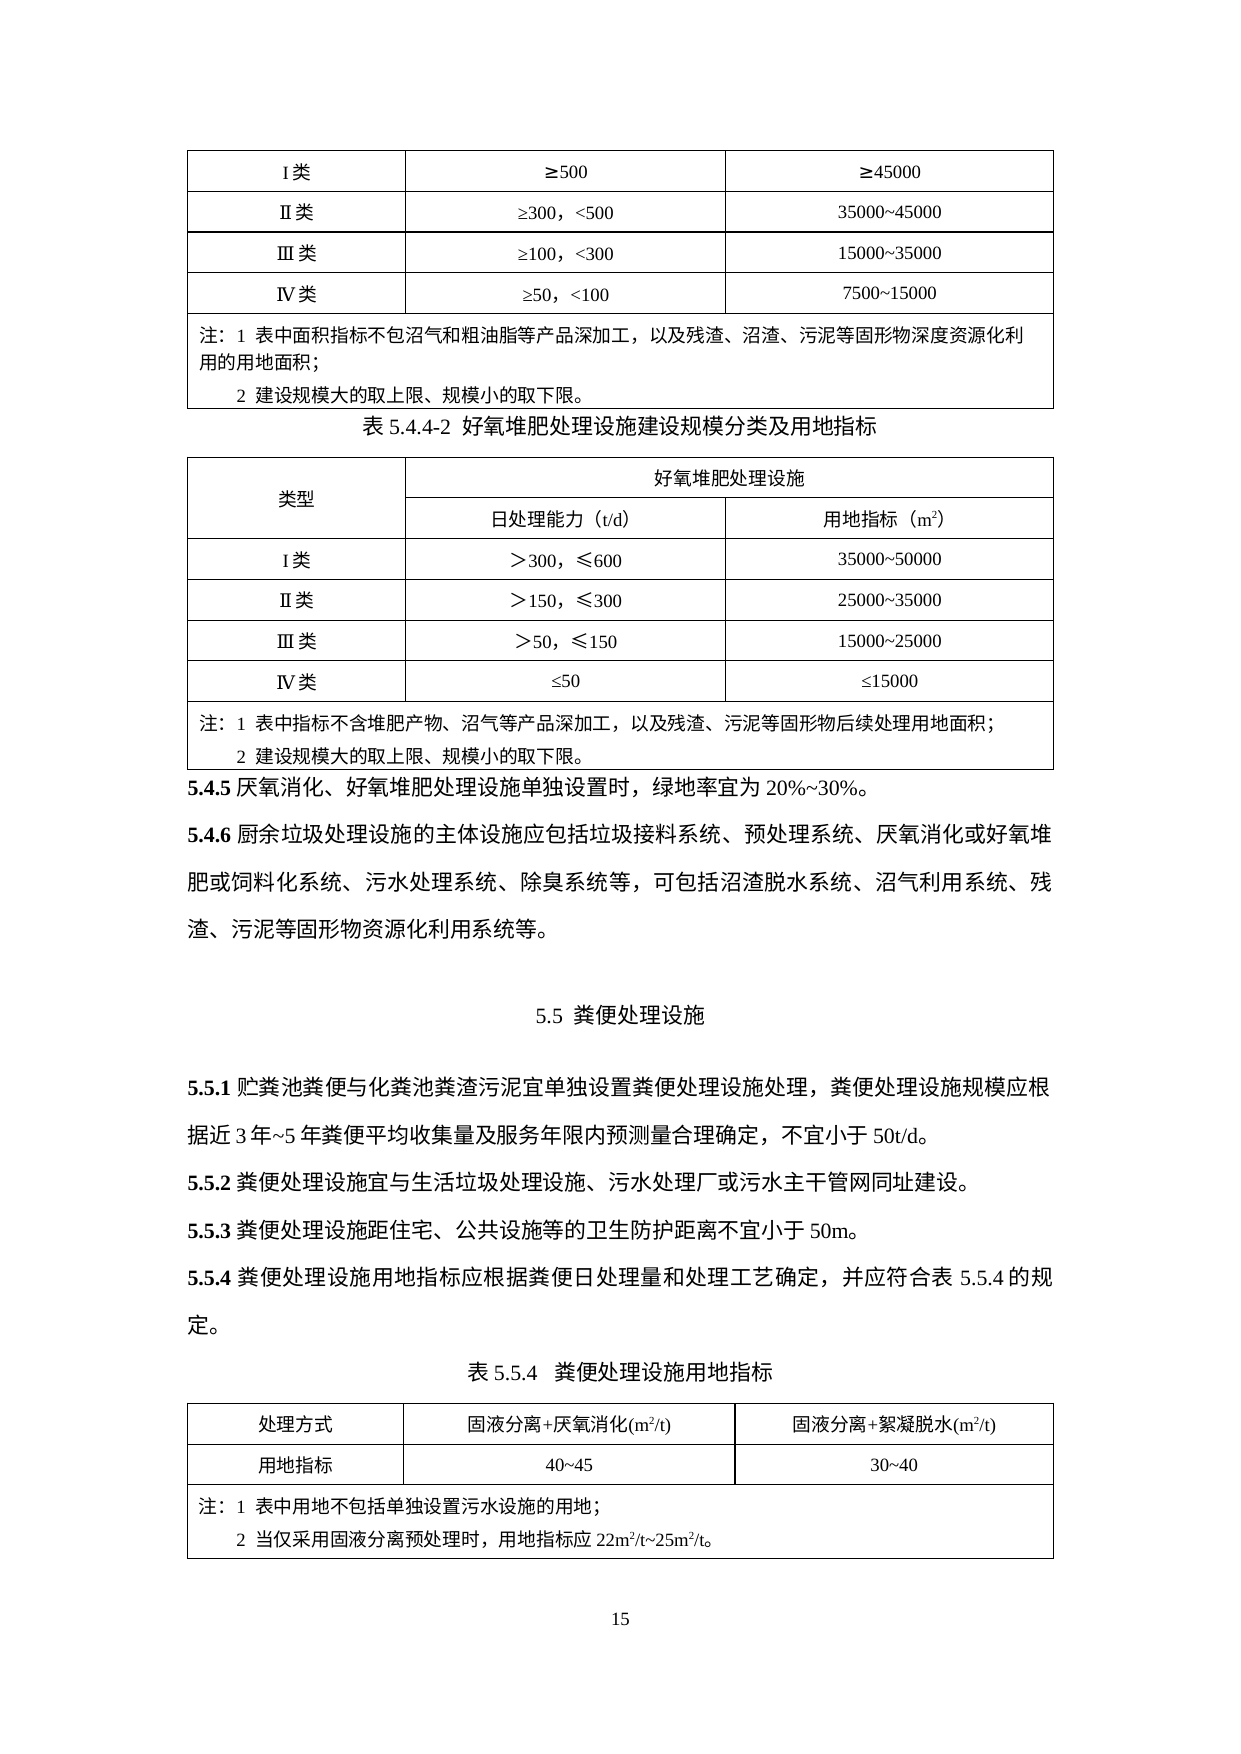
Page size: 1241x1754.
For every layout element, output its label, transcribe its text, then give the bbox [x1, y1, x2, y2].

table_cell 25000~35000 [726, 580, 1053, 619]
table_cell ＞150，≤300 [406, 580, 725, 619]
table_cell I类 [188, 151, 405, 191]
table_cell Ⅲ类 [188, 233, 405, 272]
table_cell 日处理能力（t/d） [406, 498, 725, 538]
table_header 处理方式 [188, 1404, 403, 1443]
table_cell 注：1 表中指标不含堆肥产物、沼气等产品深加工，以及残渣、污泥等固形物后续处理用地面积； 2 建设规模大的取上限、规模小的取下限。 [188, 702, 1053, 769]
text 表5.5.4 粪便处理设施用地指标 [187, 1355, 1053, 1387]
table_header 固液分离+厌氧消化(m2/t) [404, 1404, 734, 1443]
text 表5.4.4-2 好氧堆肥处理设施建设规模分类及用地指标 [187, 409, 1053, 441]
text 5.5 粪便处理设施 [187, 998, 1053, 1029]
text 5.5.2 粪便处理设施宜与生活垃圾处理设施、污水处理厂或污水主干管网同址建设。 [187, 1165, 1053, 1197]
table_cell 用地指标（m2） [726, 498, 1053, 538]
table_cell 35000~50000 [726, 539, 1053, 579]
table_cell Ⅳ类 [188, 273, 405, 313]
text 5.4.6 厨余垃圾处理设施的主体设施应包括垃圾接料系统、预处理系统、厌氧消化或好氧堆肥或饲料化系统、污水处理系统、除臭系统等，可包括沼渣脱水系统、沼气利用系统、残渣、污泥等固形物资源化利用系统等。 [187, 817, 1053, 944]
text 5.5.4 粪便处理设施用地指标应根据粪便日处理量和处理工艺确定，并应符合表5.5.4的规定。 [187, 1260, 1053, 1339]
table_header 固液分离+絮凝脱水(m2/t) [736, 1404, 1053, 1443]
table_cell 注：1 表中面积指标不包沼气和粗油脂等产品深加工，以及残渣、沼渣、污泥等固形物深度资源化利用的用地面积； 2 建设规模大的取上限、规模小的取下限。 [188, 314, 1053, 408]
table_cell ≥300，<500 [406, 192, 725, 231]
table_cell Ⅱ类 [188, 192, 405, 231]
table_cell ＞300，≤600 [406, 539, 725, 579]
text 5.4.5 厌氧消化、好氧堆肥处理设施单独设置时，绿地率宜为20%~30%。 [187, 770, 1053, 802]
table_cell 15000~25000 [726, 621, 1053, 660]
text 5.5.1 贮粪池粪便与化粪池粪渣污泥宜单独设置粪便处理设施处理，粪便处理设施规模应根据近3年~5年粪便平均收集量及服务年限内预测量合理确定，不宜小于50t/d。 [187, 1070, 1053, 1149]
table_cell 40~45 [404, 1445, 734, 1484]
table_cell Ⅳ类 [188, 661, 405, 701]
table_cell 用地指标 [188, 1445, 403, 1484]
table_cell Ⅲ类 [188, 621, 405, 660]
table_cell I类 [188, 539, 405, 579]
table_header 类型 [188, 458, 405, 538]
table_header 好氧堆肥处理设施 [406, 458, 1053, 497]
table_cell 7500~15000 [726, 273, 1053, 313]
table_cell Ⅱ类 [188, 580, 405, 619]
table_cell ≥45000 [726, 151, 1053, 191]
table_cell ≤15000 [726, 661, 1053, 701]
table_cell ≥100，<300 [406, 233, 725, 272]
text 5.5.3 粪便处理设施距住宅、公共设施等的卫生防护距离不宜小于50m。 [187, 1213, 1053, 1244]
table_cell ＞50，≤150 [406, 621, 725, 660]
table_cell 注：1 表中用地不包括单独设置污水设施的用地； 2 当仅采用固液分离预处理时，用地指标应22m2/t~25m2/t。 [188, 1485, 1053, 1558]
table_cell ≥50，<100 [406, 273, 725, 313]
table_cell 35000~45000 [726, 192, 1053, 231]
table_cell ≤50 [406, 661, 725, 701]
table_cell ≥500 [406, 151, 725, 191]
table_cell 15000~35000 [726, 233, 1053, 272]
table_cell 30~40 [736, 1445, 1053, 1484]
